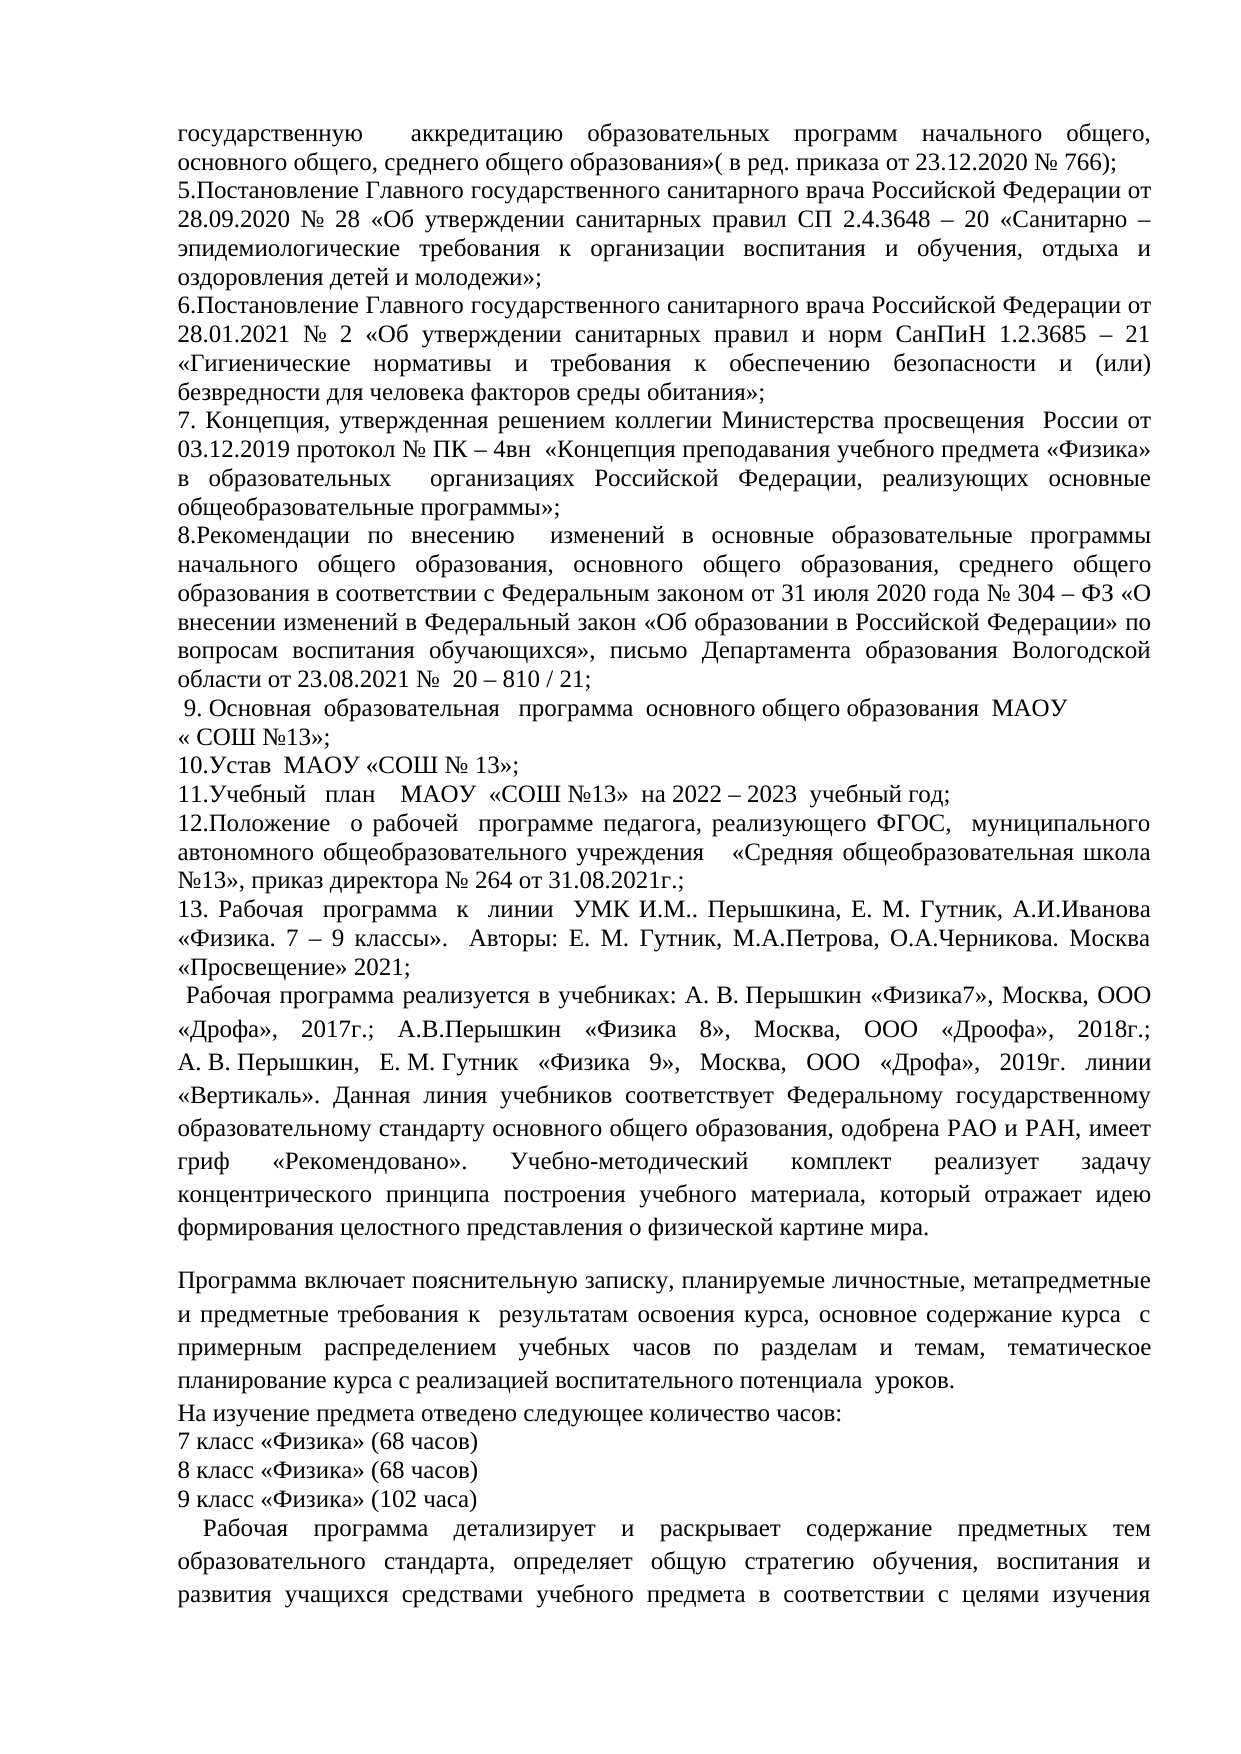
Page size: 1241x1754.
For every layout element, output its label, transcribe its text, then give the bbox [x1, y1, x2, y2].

text 7. Концепция, утвержденная решением коллегии Министерства просвещения России от 03.12.2019 протокол № ПК – 4вн «Концепция преподавания учебного предмета «Физика» в образовательных организациях Российской Федерации, реализующих основные общеобразовательные программы»; [177, 406, 1152, 521]
text На изучение предмета отведено следующее количество часов: [177, 1398, 1152, 1426]
text 8 класс «Физика» (68 часов) [177, 1455, 1152, 1484]
text Рабочая программа реализуется в учебниках: А. В. Перышкин «Физика7», Москва, ООО «Дрофа», 2017г.; А.В.Перышкин «Физика 8», Москва, ООО «Дроофа», 2018г.; А. В. Перышкин, Е. М. Гутник «Физика 9», Москва, ООО «Дрофа», 2019г. линии «Вертикаль». Данная линия учебников соответствует Федеральному государственному образовательному стандарту основного общего образования, одобрена РАО и РАН, имеет гриф «Рекомендовано». Учебно-методический комплект реализует задачу концентрического принципа построения учебного материала, который отражает идею формирования целостного представления о физической картине мира. [177, 981, 1152, 1241]
text 9 класс «Физика» (102 часа) [177, 1484, 1152, 1513]
text « СОШ №13»; [177, 722, 1152, 751]
text 6.Постановление Главного государственного санитарного врача Российской Федерации от 28.01.2021 № 2 «Об утверждении санитарных правил и норм СанПиН 1.2.3685 – 21 «Гигиенические нормативы и требования к обеспечению безопасности и (или) безвредности для человека факторов среды обитания»; [177, 291, 1152, 406]
text 13. Рабочая программа к линии УМК И.М.. Перышкина, Е. М. Гутник, А.И.Иванова «Физика. 7 – 9 классы». Авторы: Е. М. Гутник, М.А.Петрова, О.А.Черникова. Москва «Просвещение» 2021; [177, 894, 1152, 981]
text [177, 118, 1152, 176]
text 10.Устав МАОУ «СОШ № 13»; [177, 751, 1152, 779]
text 8.Рекомендации по внесению изменений в основные образовательные программы начального общего образования, основного общего образования, среднего общего образования в соответствии с Федеральным законом от 31 июля 2020 года № 304 – ФЗ «О внесении изменений в Федеральный закон «Об образовании в Российской Федерации» по вопросам воспитания обучающихся», письмо Департамента образования Вологодской области от 23.08.2021 № 20 – 810 / 21; [177, 521, 1152, 693]
text Программа включает пояснительную записку, планируемые личностные, метапредметные и предметные требования к результатам освоения курса, основное содержание курса с примерным распределением учебных часов по разделам и темам, тематическое планирование курса с реализацией воспитательного потенциала уроков. [177, 1266, 1152, 1393]
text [177, 1513, 1152, 1607]
text 9. Основная образовательная программа основного общего образования МАОУ [177, 693, 1152, 722]
text 12.Положение о рабочей программе педагога, реализующего ФГОС, муниципального автономного общеобразовательного учреждения «Средняя общеобразовательная школа №13», приказ директора № 264 от 31.08.2021г.; [177, 808, 1152, 894]
text 11.Учебный план МАОУ «СОШ №13» на 2022 – 2023 учебный год; [177, 779, 1152, 808]
text 7 класс «Физика» (68 часов) [177, 1426, 1152, 1455]
text 5.Постановление Главного государственного санитарного врача Российской Федерации от 28.09.2020 № 28 «Об утверждении санитарных правил СП 2.4.3648 – 20 «Санитарно – эпидемиологические требования к организации воспитания и обучения, отдыха и оздоровления детей и молодежи»; [177, 176, 1152, 291]
